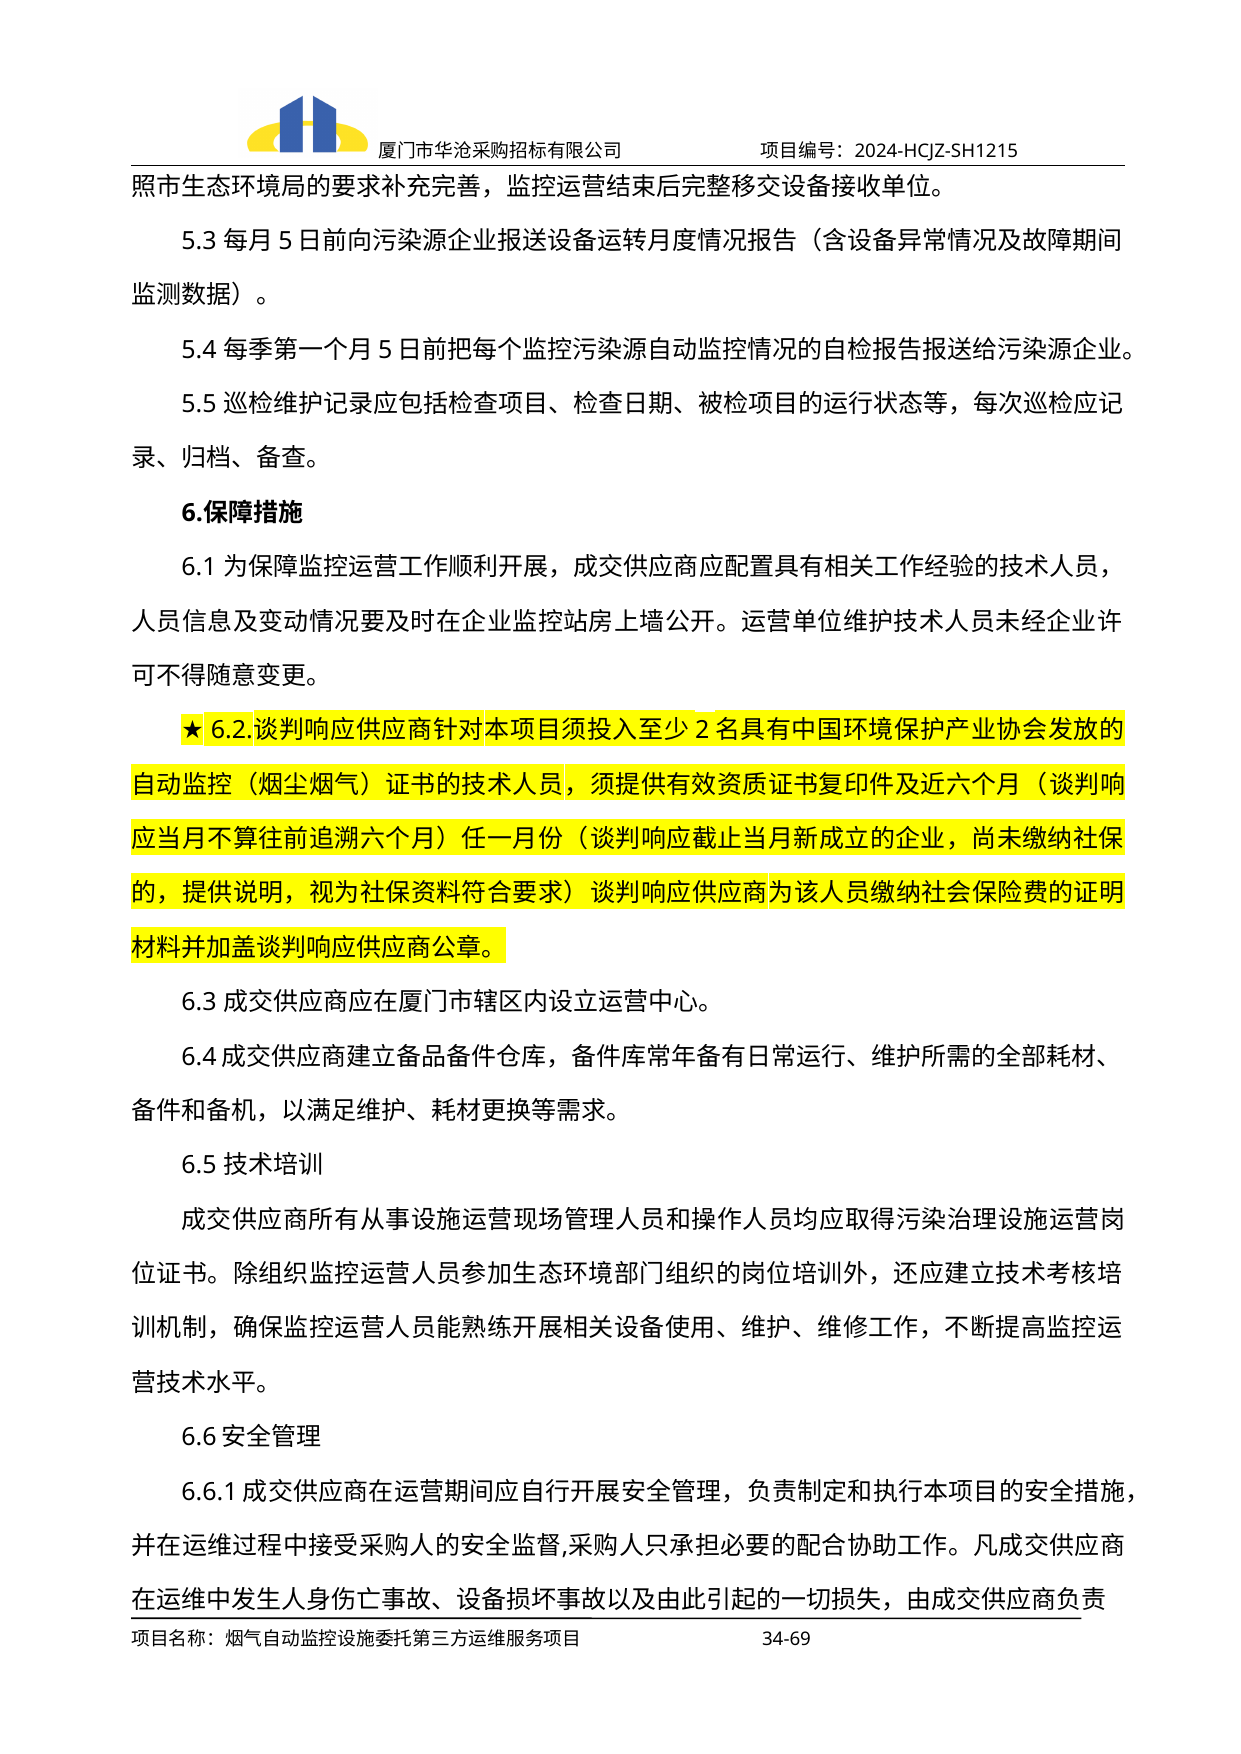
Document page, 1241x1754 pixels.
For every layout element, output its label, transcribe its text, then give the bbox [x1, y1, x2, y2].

list 6.6.1成交供应商在运营期间应自行开展安全管理，负责制定和执行本项目的安全措施，并在运维过程中接受采购人的安全监督,采购人只承担必要的配合协助工作。凡成交供应商在运维中发生人身伤亡事故、设备损坏事故以及由此引起的一切损失，由成交供应商负责 [131, 1471, 1125, 1616]
list 5.5 巡检维护记录应包括检查项目、检查日期、被检项目的运行状态等，每次巡检应记录、归档、备查。 [131, 383, 1125, 474]
picture [238, 88, 379, 158]
list 6.4成交供应商建立备品备件仓库，备件库常年备有日常运行、维护所需的全部耗材、备件和备机，以满足维护、耗材更换等需求。 [131, 1036, 1125, 1127]
list ★ 6.2.谈判响应供应商针对本项目须投入至少2名具有中国环境保护产业协会发放的自动监控（烟尘烟气）证书的技术人员，须提供有效资质证书复印件及近六个月（谈判响应当月不算往前追溯六个月）任一月份（谈判响应截止当月新成立的企业，尚未缴纳社保的，提供说明，视为社保资料符合要求）谈判响应供应商为该人员缴纳社会保险费的证明材料并加盖谈判响应供应商公章。 [131, 855, 1125, 963]
list 6.6安全管理 [131, 1417, 1125, 1453]
list 6.5 技术培训 [131, 1145, 1125, 1181]
list 6.3 成交供应商应在厦门市辖区内设立运营中心。 [131, 982, 1125, 1018]
list 5.4 每季第一个月5日前把每个监控污染源自动监控情况的自检报告报送给污染源企业。 [131, 329, 1125, 365]
list 6.保障措施 [131, 492, 1125, 528]
list ★ 6.2.谈判响应供应商针对本项目须投入至少2名具有中国环境保护产业协会发放的自动监控（烟尘烟气）证书的技术人员，须提供有效资质证书复印件及近六个月（谈判响应当月不算往前追溯六个月）任一月份（谈判响应截止当月新成立的企业，尚未缴纳社保的，提供说明，视为社保资料符合要求）谈判响应供应商为该人员缴纳社会保险费的证明材料并加盖谈判响应供应商公章。 [131, 710, 1125, 819]
list 5.3 每月5日前向污染源企业报送设备运转月度情况报告（含设备异常情况及故障期间监测数据）。 [131, 220, 1125, 311]
list 5.2 接收由上一家成交供应商提供的验收台账及当年监控运营记录，进一步按规范或按照市生态环境局的要求补充完善，监控运营结束后完整移交设备接收单位。 [131, 166, 1125, 202]
list 成交供应商所有从事设施运营现场管理人员和操作人员均应取得污染治理设施运营岗位证书。除组织监控运营人员参加生态环境部门组织的岗位培训外，还应建立技术考核培训机制，确保监控运营人员能熟练开展相关设备使用、维护、维修工作，不断提高监控运营技术水平。 [131, 1199, 1125, 1398]
list 6.1 为保障监控运营工作顺利开展，成交供应商应配置具有相关工作经验的技术人员，人员信息及变动情况要及时在企业监控站房上墙公开。运营单位维护技术人员未经企业许可不得随意变更。 [131, 547, 1125, 692]
